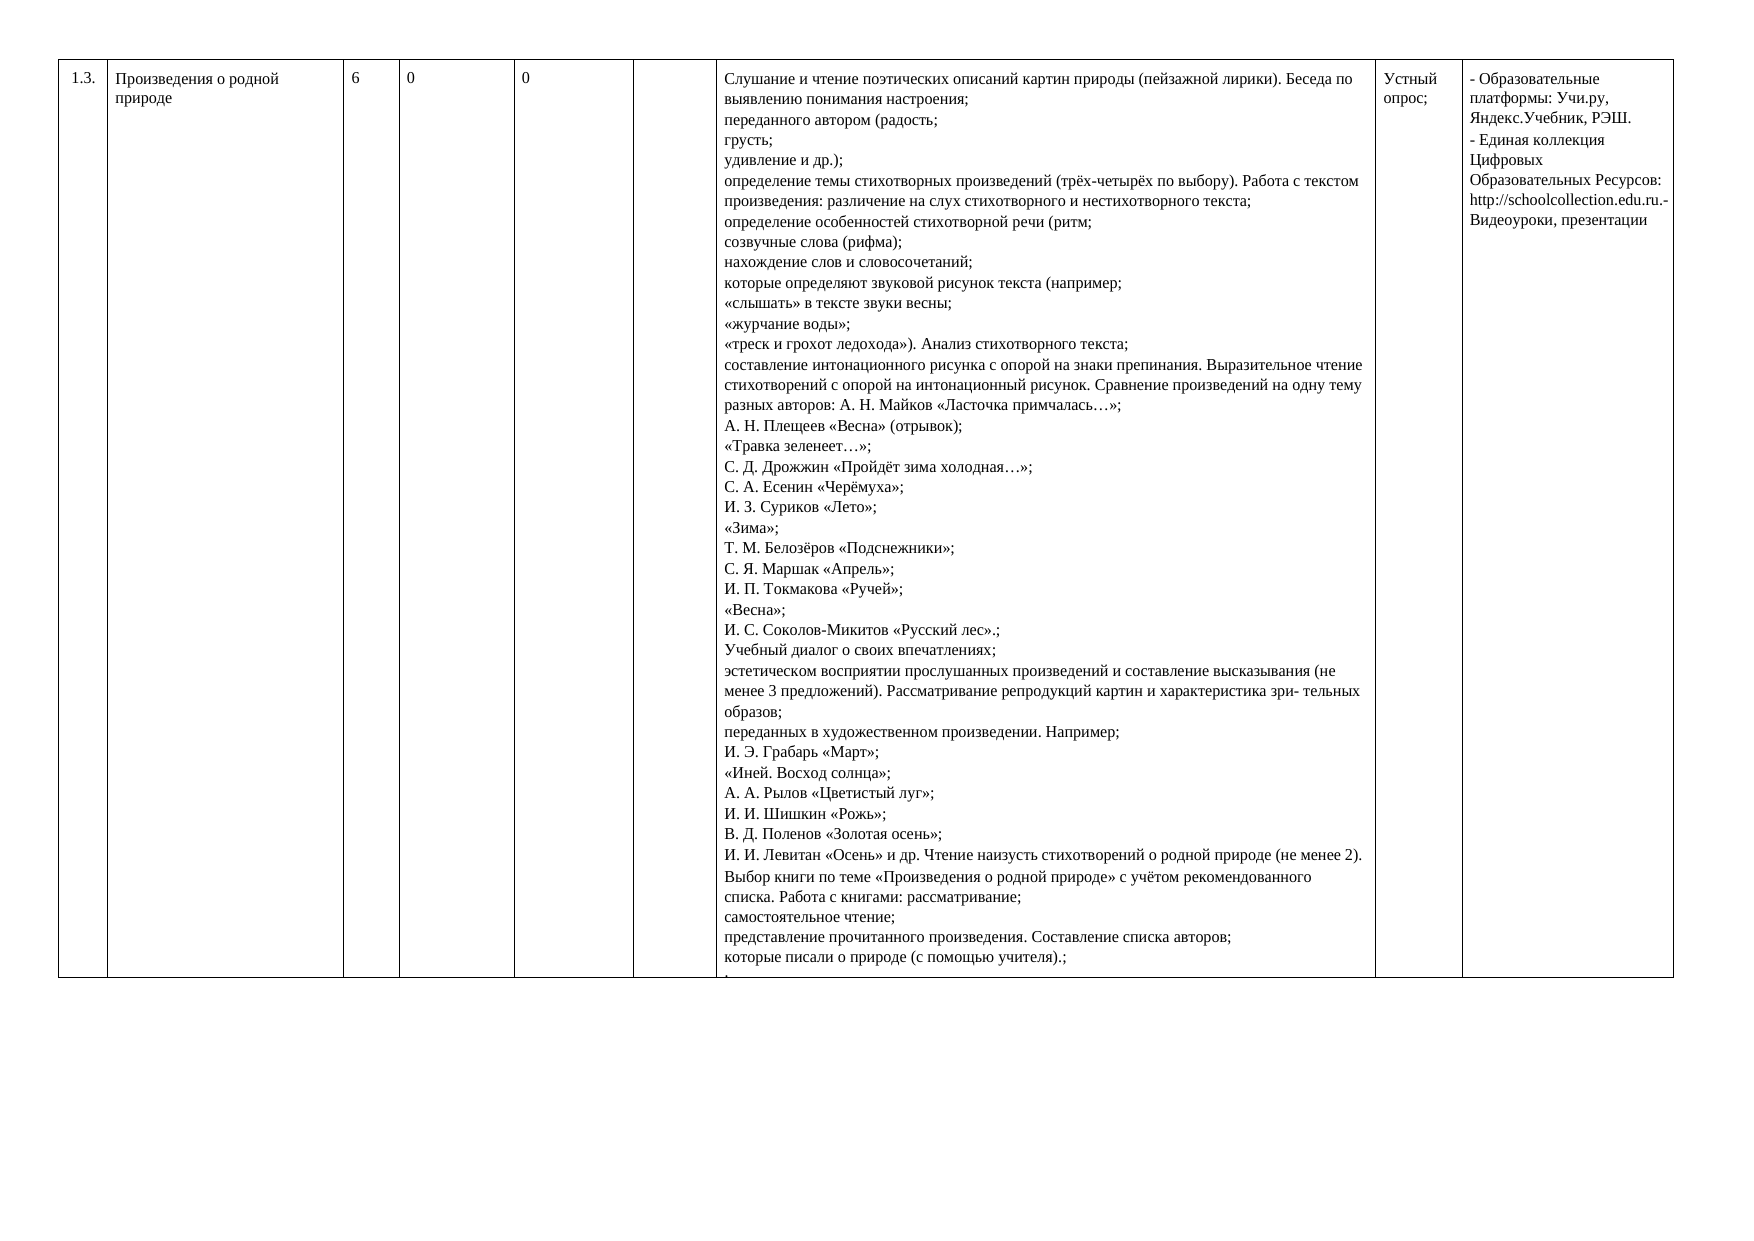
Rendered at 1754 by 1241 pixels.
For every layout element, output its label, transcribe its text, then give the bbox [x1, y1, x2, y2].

table_header 0 [400, 60, 514, 977]
table_header - Образовательные платформы: Учи.ру, Яндекc.Учебник, РЭШ. - Единая коллекция Цифровых Образовательных Ресурсов: http://schoolcollection.edu.ru.- Видеоуроки, презентации [1463, 60, 1673, 977]
table_header 6 [344, 60, 399, 977]
table_header [634, 60, 716, 977]
table_header Слушание и чтение поэтических описаний картин природы (пейзажной лирики). Беседа по выявлению понимания настроения; переданного автором (радость; грусть; удивление и др.); определение темы стихотворных произведений (трёх-четырёх по выбору). Работа с текстом произведения: различение на слух стихотворного и нестихотворного текста; определение особенностей стихотворной речи (ритм; созвучные слова (рифма); нахождение слов и словосочетаний; которые определяют звуковой рисунок текста (например; «слышать» в тексте звуки весны; «журчание воды»; «треск и грохот ледохода»). Анализ стихотворного текста; составление интонационного рисунка с опорой на знаки препинания. Выразительное чтение стихотворений с опорой на интонационный рисунок. Сравнение произведений на одну тему разных авторов: А. Н. Майков «Ласточка примчалась…»; А. Н. Плещеев «Весна» (отрывок); «Травка зеленеет…»; С. Д. Дрожжин «Пройдёт зима холодная…»; С. А. Есенин «Черёмуха»; И. З. Суриков «Лето»; «Зима»; Т. М. Белозёров «Подснежники»; С. Я. Маршак «Апрель»; И. П. Токмакова «Ручей»; «Весна»; И. С. Соколов-Микитов «Русский лес».; Учебный диалог о своих впечатлениях; эстетическом восприятии прослушанных произведений и составление высказывания (не менее 3 предложений). Рассматривание репродукций картин и характеристика зри- тельных образов; переданных в художественном произведении. Например; И. Э. Грабарь «Март»; «Иней. Восход солнца»; А. А. Рылов «Цветистый луг»; И. И. Шишкин «Рожь»; В. Д. Поленов «Золотая осень»; И. И. Левитан «Осень» и др. Чтение наизусть стихотворений о родной природе (не менее 2). Выбор книги по теме «Произведения о родной природе» с учётом рекомендованного списка. Работа с книгами: рассматривание; самостоятельное чтение; представление прочитанного произведения. Составление списка авторов; которые писали о природе (с помощью учителя).; ; [717, 60, 1375, 977]
table_header 1.3. [59, 60, 107, 977]
table_header 0 [515, 60, 633, 977]
table_header Произведения о родной природе [108, 60, 343, 977]
table_header Устный опрос; [1376, 60, 1462, 977]
